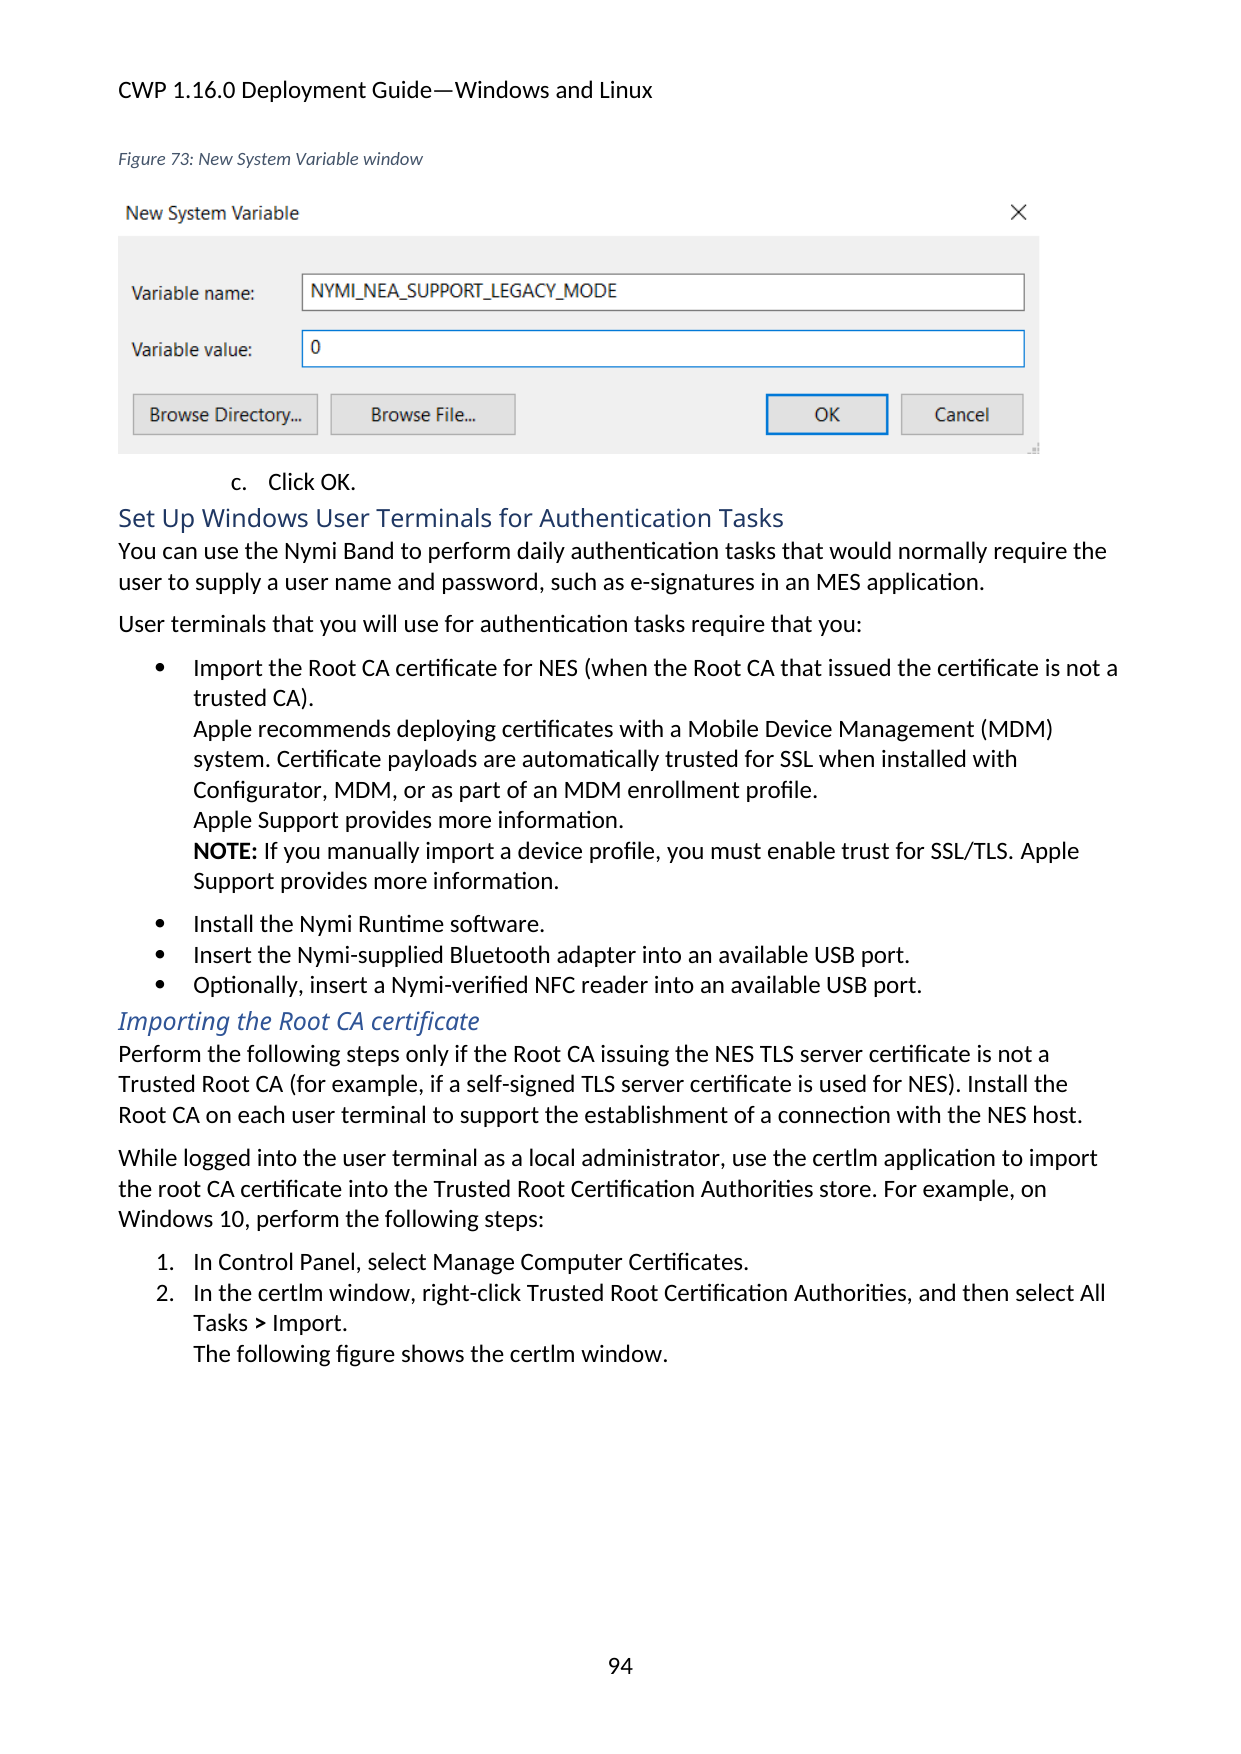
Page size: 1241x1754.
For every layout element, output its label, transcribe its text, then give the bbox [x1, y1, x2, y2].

list Optionally, insert a Nymi-verified NFC reader into an available USB port. [156, 969, 1122, 1000]
list In Control Panel, select Manage Computer Certificates. [156, 1246, 1122, 1277]
subtitle Importing the Root CA certificate [118, 1004, 1122, 1038]
list In the certlm window, right-click Trusted Root Certification Authorities, and then select All Tasks > Import. [156, 1277, 1122, 1338]
list Apple Support provides more information. [193, 804, 1122, 835]
text User terminals that you will use for authentication tasks require that you: [118, 609, 1122, 639]
text You can use the Nymi Band to perform daily authentication tasks that would normally require the user to supply a user name and password, such as e-signatures in an MES application. [118, 535, 1122, 596]
list Import the Root CA certificate for NES (when the Root CA that issued the certificate is not a trusted CA). [156, 652, 1122, 713]
list Insert the Nymi-supplied Bluetooth adapter into an available USB port. [156, 939, 1122, 969]
text While logged into the user terminal as a local administrator, use the certlm application to import the root CA certificate into the Trusted Root Certification Authorities store. For example, on Windows 10, perform the following steps: [118, 1142, 1122, 1234]
text Note: If you manually import a device profile, you must enable trust for SSL/TLS. Apple Support provides more information. [193, 835, 1122, 896]
list Apple recommends deploying certificates with a Mobile Device Management (MDM) system. Certificate payloads are automatically trusted for SSL when installed with Configurator, MDM, or as part of an MDM enrollment profile. [193, 713, 1122, 804]
text Figure 73: New System Variable window [118, 148, 1122, 171]
picture [118, 191, 1040, 454]
list Install the Nymi Runtime software. [156, 908, 1122, 939]
subtitle Set Up Windows User Terminals for Authentication Tasks [118, 501, 1122, 535]
text Perform the following steps only if the Root CA issuing the NES TLS server certificate is not a Trusted Root CA (for example, if a self-signed TLS server certificate is used for NES). Install the Root CA on each user terminal to support the establishment of a connection with the NES host. [118, 1038, 1122, 1130]
text The following figure shows the certlm window. [193, 1338, 1122, 1368]
list Click OK. [231, 466, 1122, 497]
